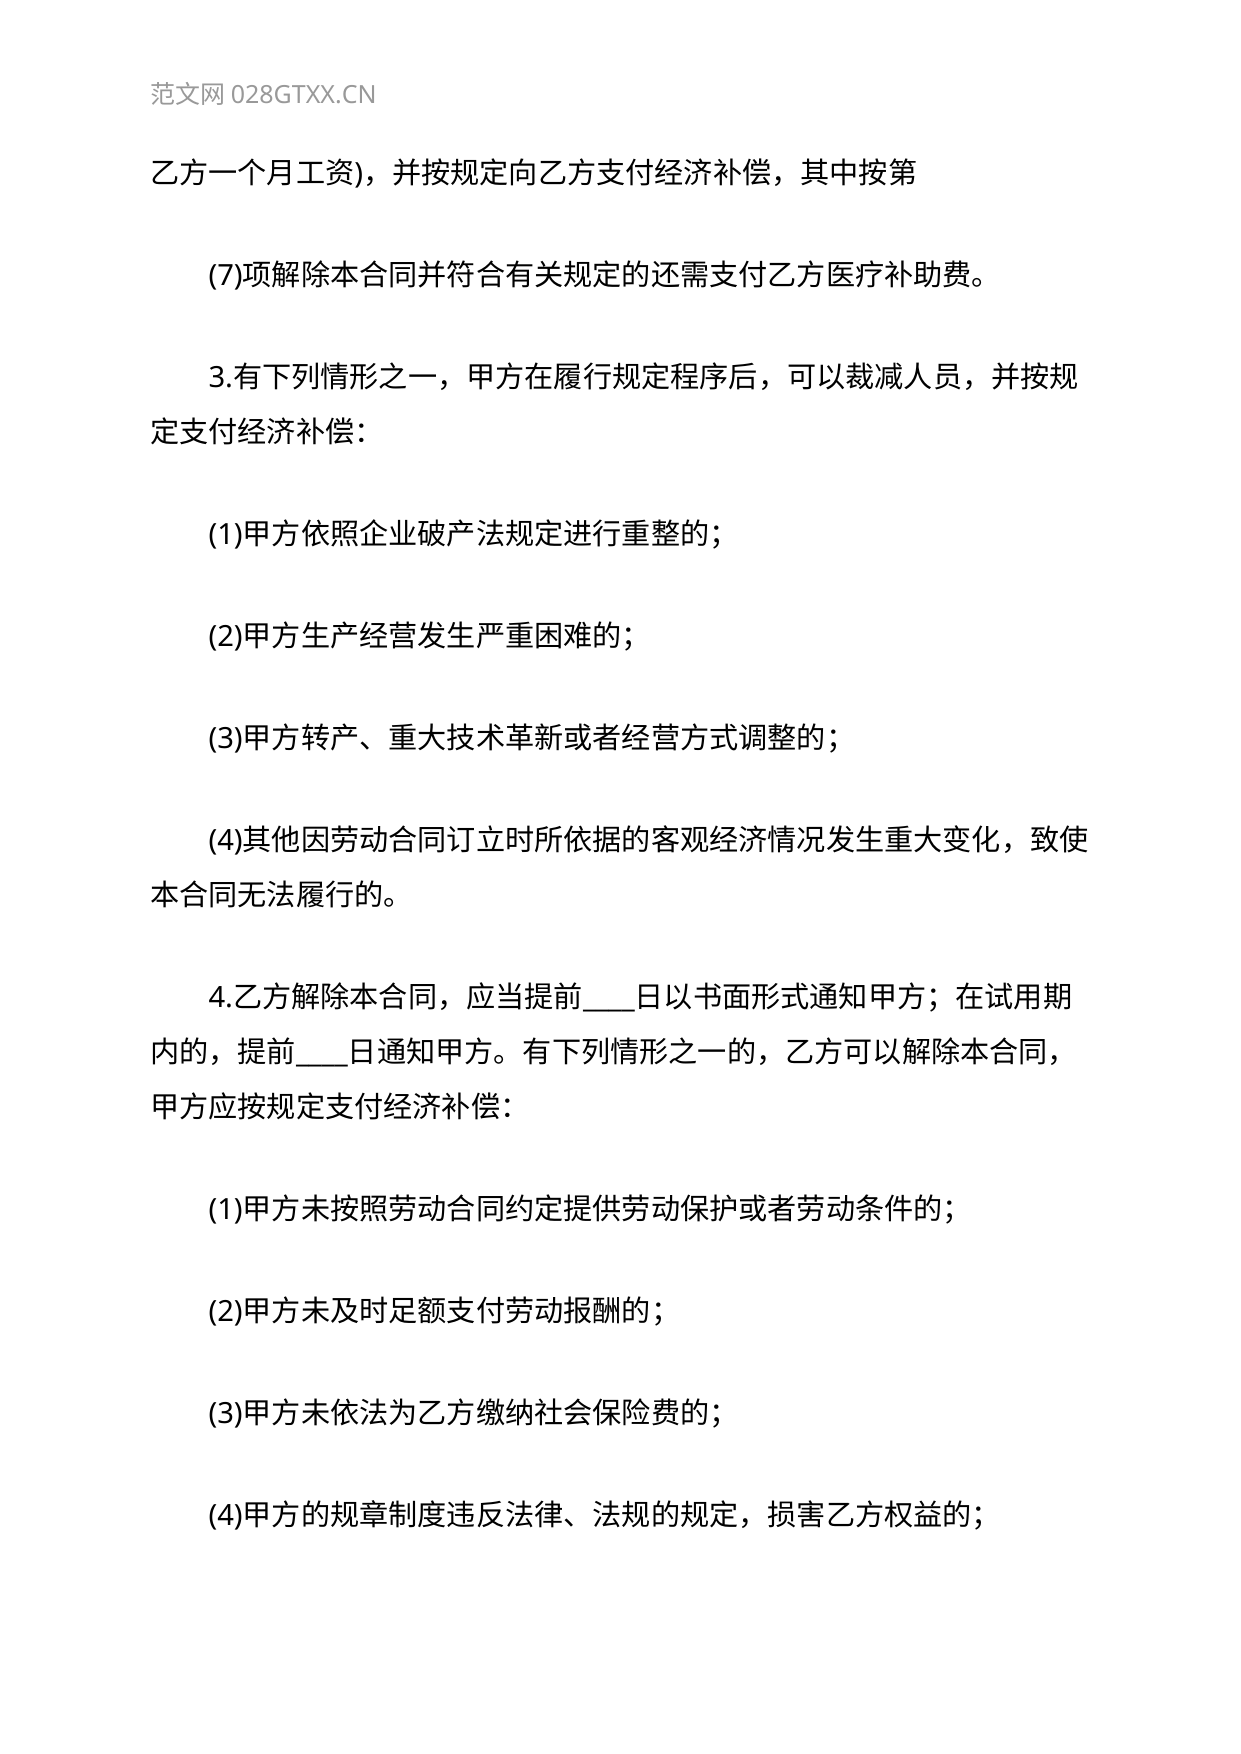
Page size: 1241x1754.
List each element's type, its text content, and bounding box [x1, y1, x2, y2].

text (7)项解除本合同并符合有关规定的还需支付乙方医疗补助费。 [150, 252, 1090, 294]
text (4)其他因劳动合同订立时所依据的客观经济情况发生重大变化，致使本合同无法履行的。 [150, 817, 1090, 914]
text (2)甲方未及时足额支付劳动报酬的； [150, 1287, 1090, 1329]
text (4)甲方的规章制度违反法律、法规的规定，损害乙方权益的； [150, 1491, 1090, 1533]
text 3.有下列情形之一，甲方在履行规定程序后，可以裁减人员，并按规定支付经济补偿： [150, 354, 1090, 451]
text 4.乙方解除本合同，应当提前____日以书面形式通知甲方；在试用期内的，提前____日通知甲方。有下列情形之一的，乙方可以解除本合同，甲方应按规定支付经济补偿： [150, 973, 1090, 1126]
text (2)甲方生产经营发生严重困难的； [150, 613, 1090, 655]
text (3)甲方未依法为乙方缴纳社会保险费的； [150, 1389, 1090, 1432]
text (1)甲方未按照劳动合同约定提供劳动保护或者劳动条件的； [150, 1185, 1090, 1228]
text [150, 150, 1090, 192]
text (1)甲方依照企业破产法规定进行重整的； [150, 511, 1090, 553]
text (3)甲方转产、重大技术革新或者经营方式调整的； [150, 715, 1090, 757]
